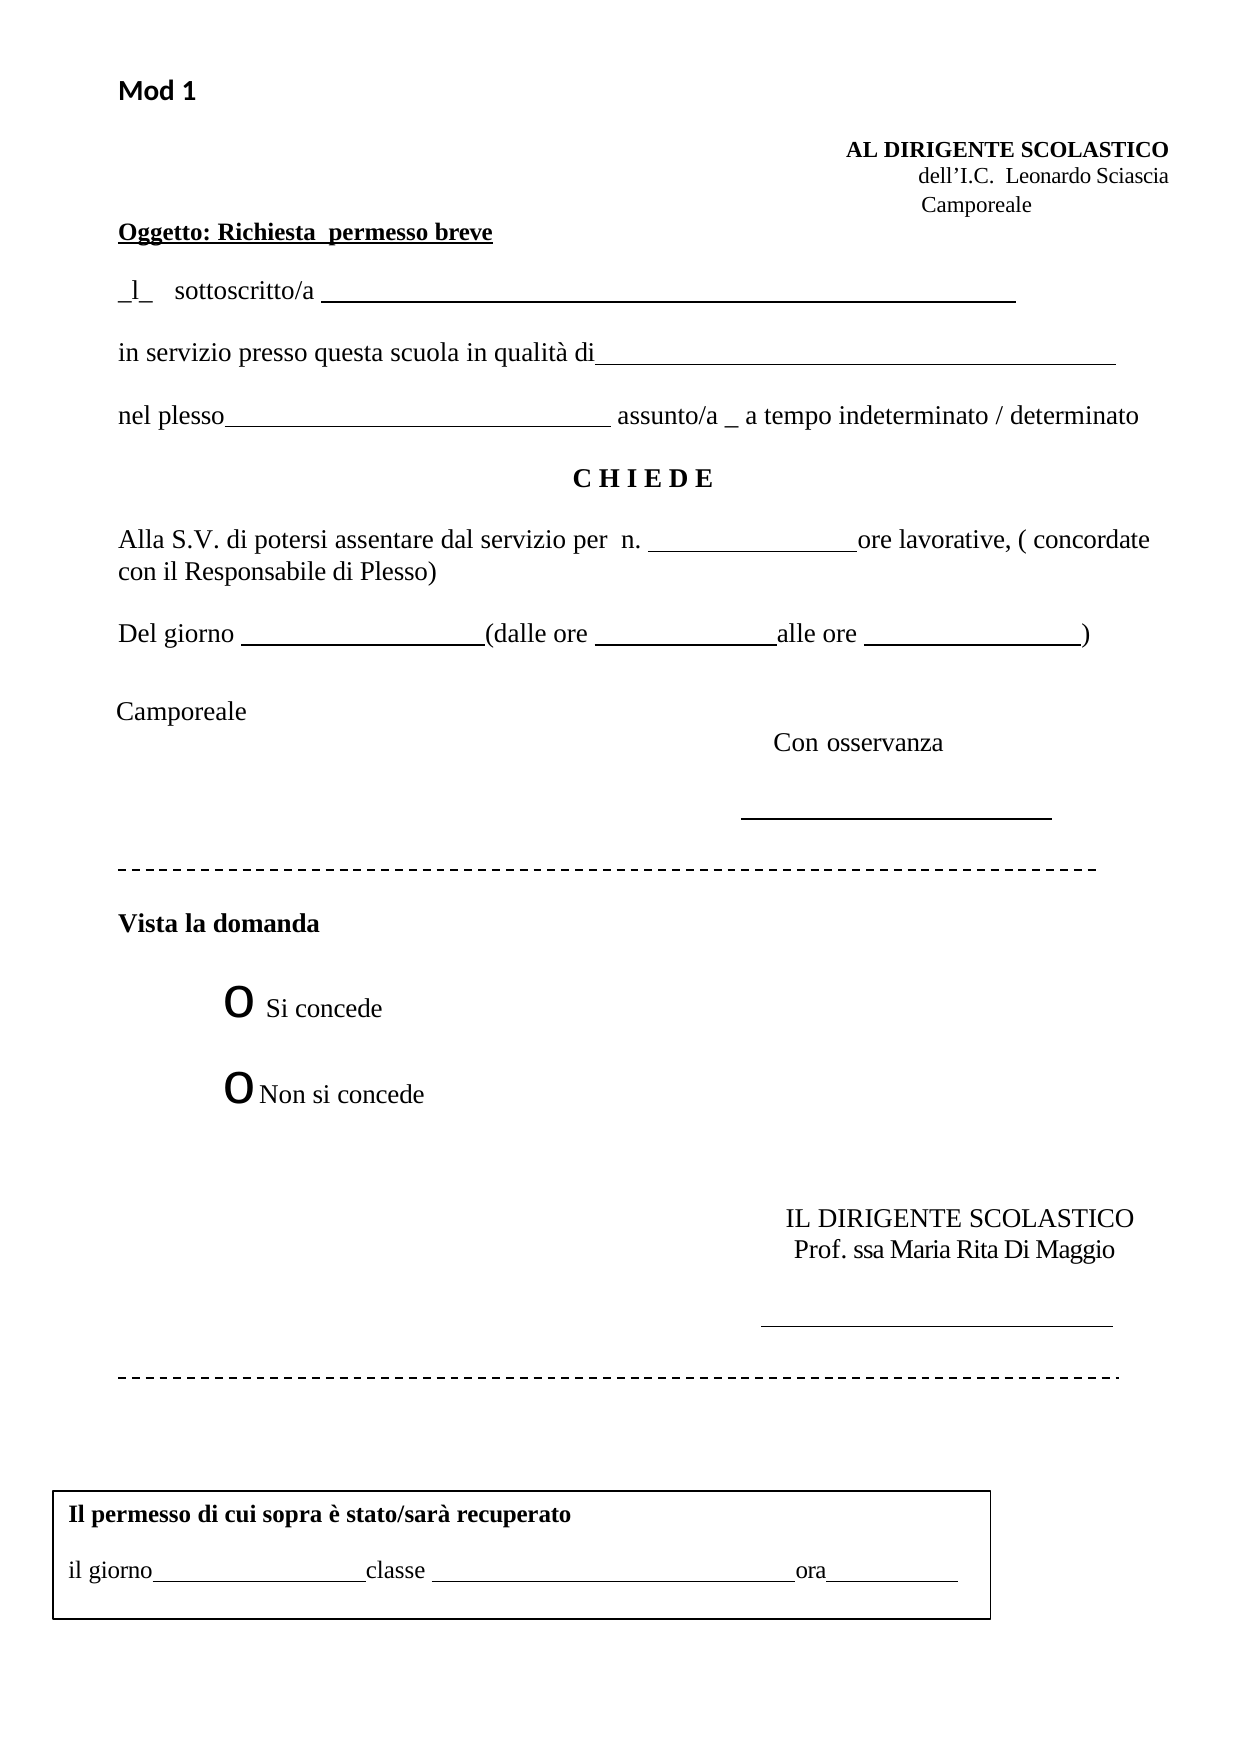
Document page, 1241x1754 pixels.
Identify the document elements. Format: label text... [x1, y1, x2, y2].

subtitle Vista la domanda [118, 907, 1181, 938]
list Non si concede [221, 1054, 1181, 1121]
text Oggetto: Richiesta permesso breve [118, 217, 1181, 246]
text Con osservanza [118, 726, 1181, 757]
text _l_ sottoscritto/a [118, 274, 1181, 305]
subtitle C H I E D E [106, 462, 1181, 493]
text AL DIRIGENTE SCOLASTICO [42, 136, 1169, 162]
text in servizio presso questa scuola in qualità di [118, 337, 1181, 368]
text Camporeale [42, 695, 1181, 726]
text Del giorno (dalle ore alle ore ) [118, 617, 1181, 648]
title Mod 1 [118, 72, 1181, 107]
list Si concede [221, 969, 1181, 1035]
text Prof. ssa Maria Rita Di Maggio [739, 1233, 1171, 1264]
text Alla S.V. di potersi assentare dal servizio per n. ore lavorative, ( concordate con il Responsabile di Plesso) [118, 523, 1181, 586]
text nel plesso assunto/a _ a tempo indeterminato / determinato [118, 399, 1181, 430]
text IL DIRIGENTE SCOLASTICO [739, 1202, 1181, 1233]
text Camporeale [42, 191, 1181, 217]
text dell’I.C. Leonardo Sciascia [42, 162, 1169, 188]
